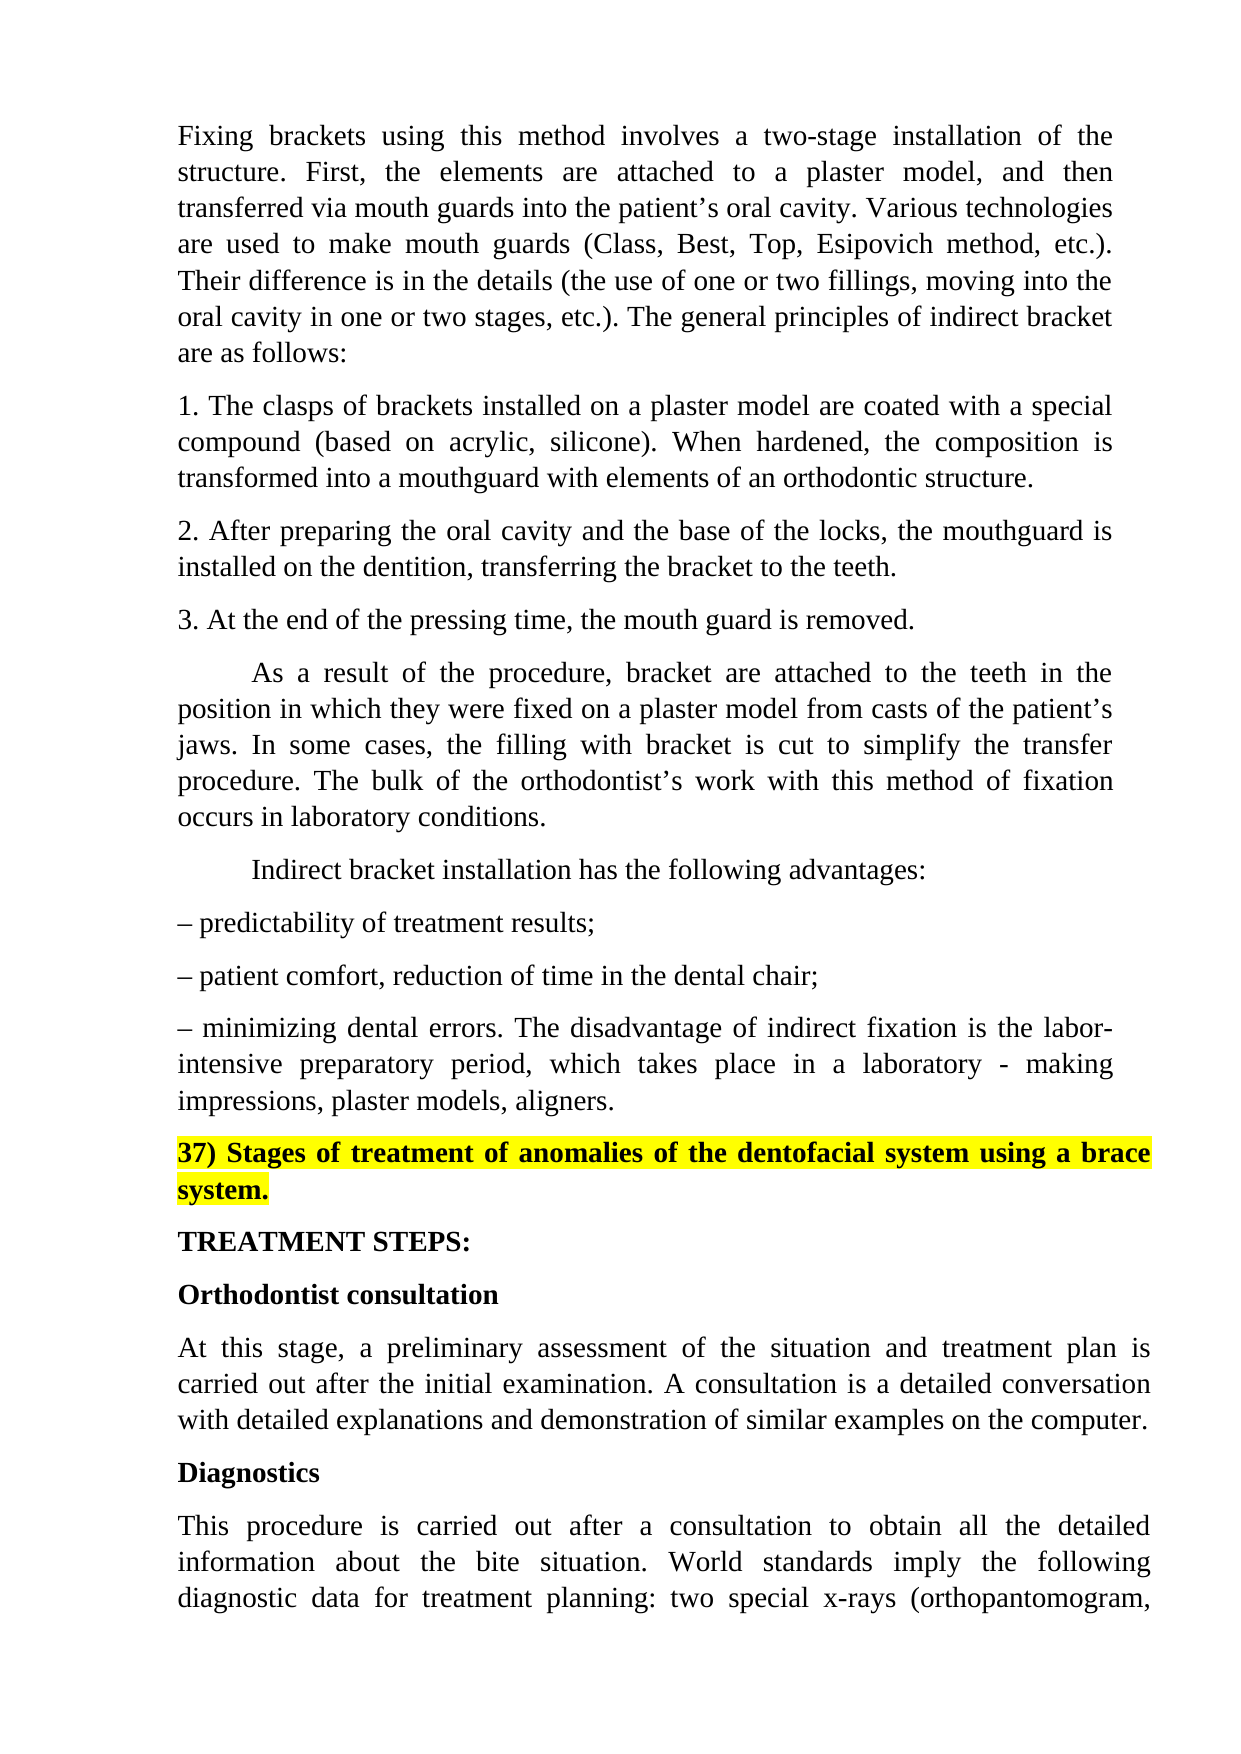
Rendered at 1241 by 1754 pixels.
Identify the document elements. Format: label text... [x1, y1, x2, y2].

text – minimizing dental errors. The disadvantage of indirect fixation is the labor-intensive preparatory period, which takes place in a laboratory - making impressions, plaster models, aligners. [177, 1011, 1114, 1116]
text Orthodontist consultation [177, 1277, 1152, 1311]
text 3. At the end of the pressing time, the mouth guard is removed. [177, 602, 1114, 635]
text 1. The clasps of brackets installed on a plaster model are coated with a special compound (based on acrylic, silicone). When hardened, the composition is transformed into a mouthguard with elements of an orthodontic structure. [177, 388, 1114, 494]
text – predictability of treatment results; [177, 905, 1114, 938]
text Fixing brackets using this method involves a two-stage installation of the structure. First, the elements are attached to a plaster model, and then transferred via mouth guards into the patient’s oral cavity. Various technologies are used to make mouth guards (Class, Best, Top, Esipovich method, etc.). Their difference is in the details (the use of one or two fillings, moving into the oral cavity in one or two stages, etc.). The general principles of indirect bracket are as follows: [177, 118, 1114, 368]
text Diagnostics [177, 1455, 1152, 1489]
text TREATMENT STEPS: [177, 1224, 1152, 1258]
text Indirect bracket installation has the following advantages: [177, 852, 1114, 886]
text 2. After preparing the oral cavity and the base of the locks, the mouthguard is installed on the dentition, transferring the bracket to the teeth. [177, 513, 1114, 583]
text 37) Stages of treatment of anomalies of the dentofacial system using a brace system. [177, 1169, 1152, 1205]
text – patient comfort, reduction of time in the dental chair; [177, 958, 1114, 991]
text At this stage, a preliminary assessment of the situation and treatment plan is carried out after the initial examination. A consultation is a detailed conversation with detailed explanations and demonstration of similar examples on the computer. [177, 1330, 1152, 1436]
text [177, 1508, 1152, 1614]
text As a result of the procedure, bracket are attached to the teeth in the position in which they were fixed on a plaster model from casts of the patient’s jaws. In some cases, the filling with bracket is cut to simplify the transfer procedure. The bulk of the orthodontist’s work with this method of fixation occurs in laboratory conditions. [177, 655, 1114, 833]
